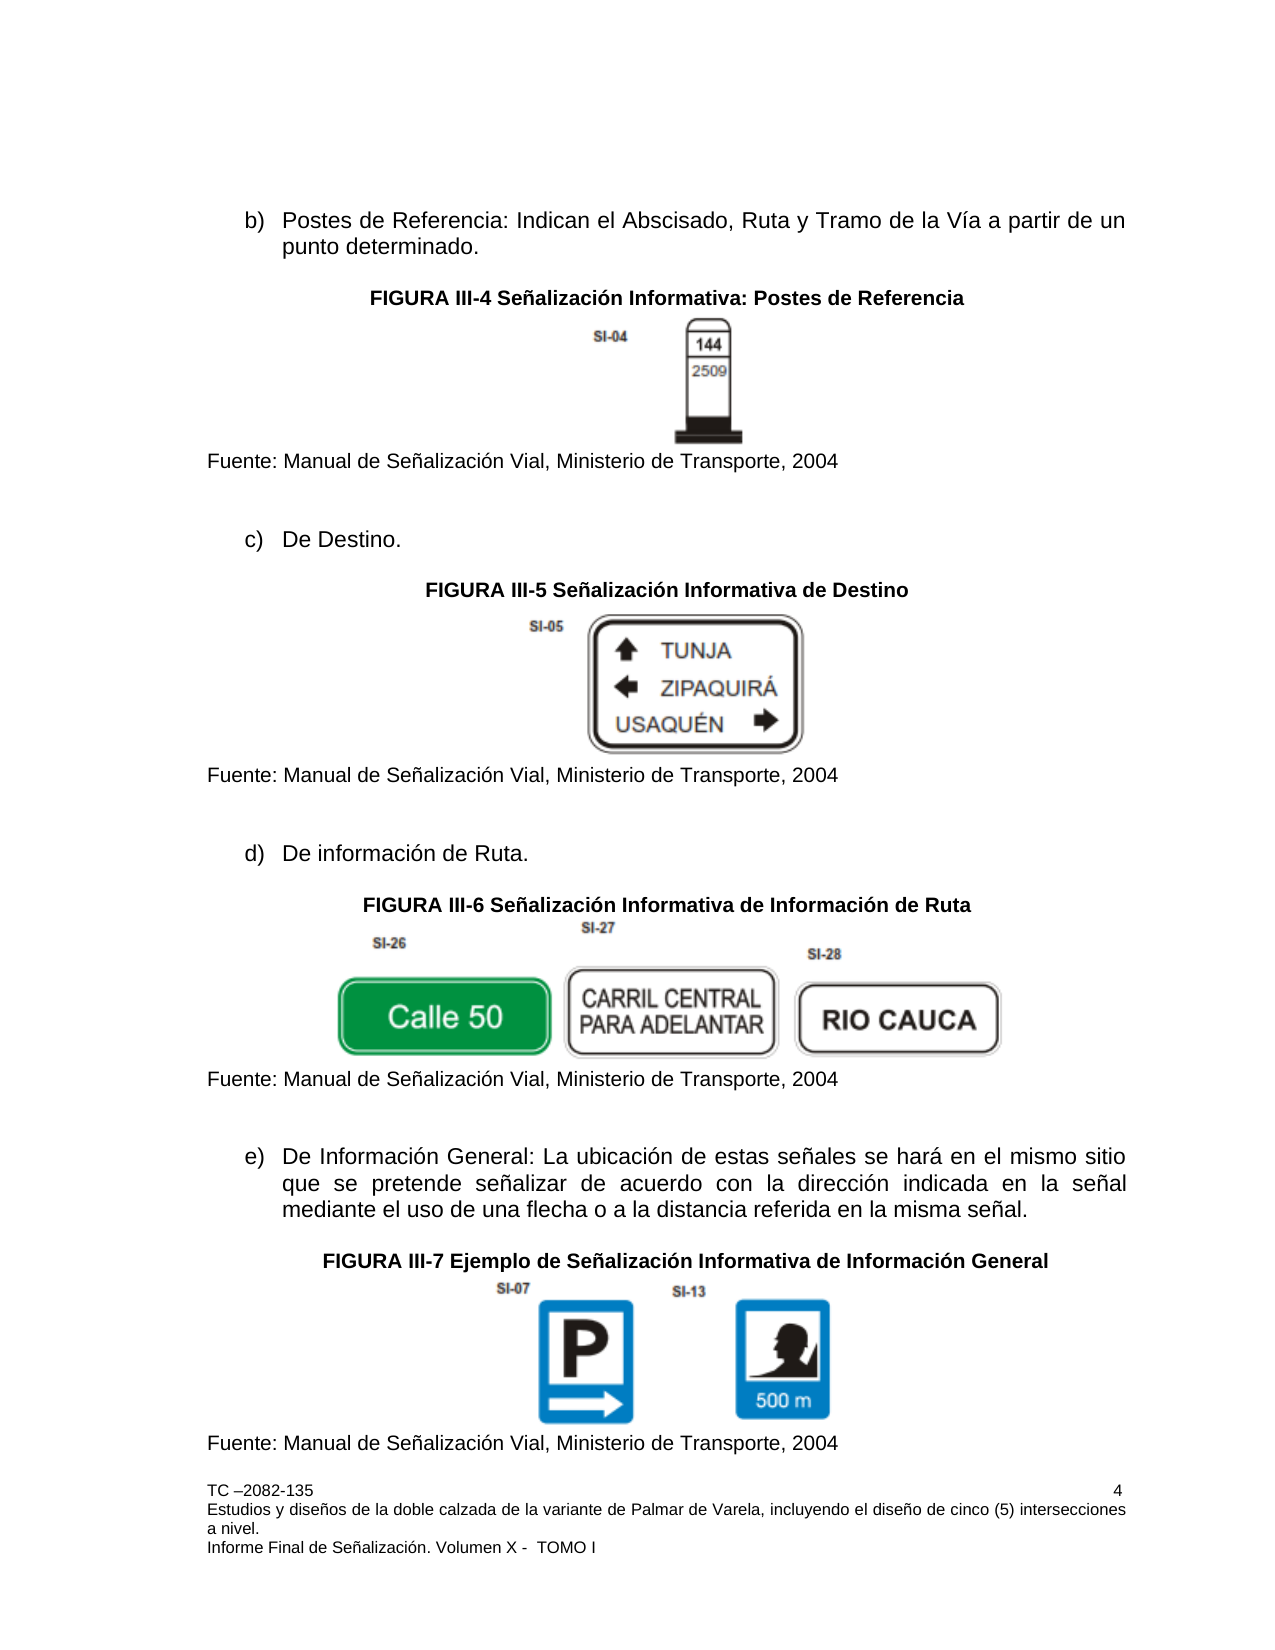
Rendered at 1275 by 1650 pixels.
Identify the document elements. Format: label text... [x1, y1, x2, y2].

picture [651, 1272, 852, 1431]
text Fuente: Manual de Señalización Vial, Ministerio de Transporte, 2004 [207, 763, 1127, 787]
text Fuente: Manual de Señalización Vial, Ministerio de Transporte, 2004 [207, 1066, 1127, 1090]
picture [517, 602, 817, 764]
list De información de Ruta. [244, 840, 1127, 866]
picture [482, 1272, 645, 1431]
picture [582, 309, 752, 449]
list De Destino. [244, 526, 1127, 552]
picture [325, 916, 1010, 1067]
text Fuente: Manual de Señalización Vial, Ministerio de Transporte, 2004 [207, 1430, 1127, 1454]
text Fuente: Manual de Señalización Vial, Ministerio de Transporte, 2004 [207, 449, 1127, 473]
list De Información General: La ubicación de estas señales se hará en el mismo sitio que se pretende señalizar de acuerdo con la dirección indicada en la señal mediante el uso de una flecha o a la distancia referida en la misma señal. [244, 1143, 1127, 1222]
list Postes de Referencia: Indican el Abscisado, Ruta y Tramo de la Vía a partir de un punto determinado. [244, 207, 1127, 259]
